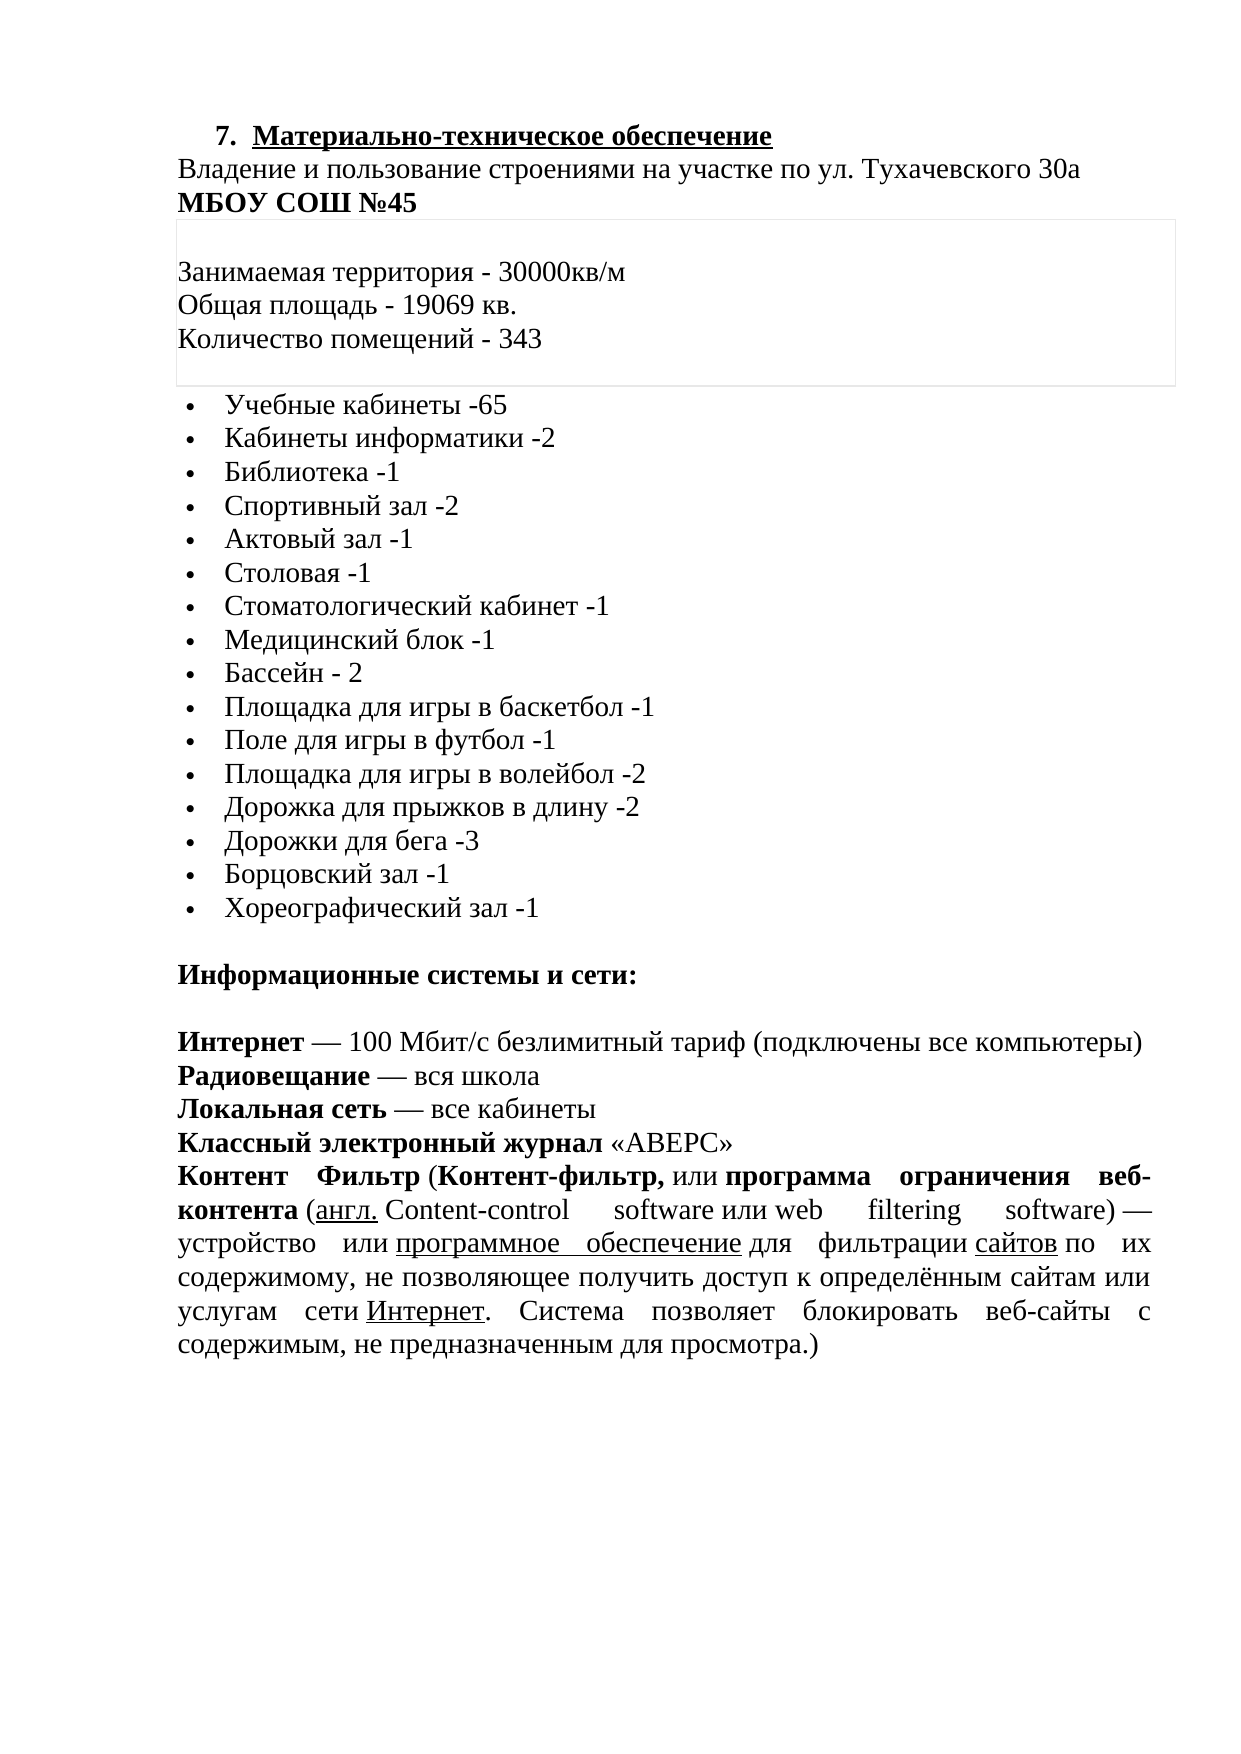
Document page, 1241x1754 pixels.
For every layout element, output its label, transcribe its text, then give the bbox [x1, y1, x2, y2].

text МБОУ СОШ №45 [177, 185, 1152, 219]
text Количество помещений - 343 [177, 286, 1175, 385]
list Учебные кабинеты -65 [187, 387, 1152, 421]
text Занимаемая территория - 30000кв/м [177, 220, 1175, 286]
list Дорожка для прыжков в длину -2 [187, 789, 1152, 823]
text Интернет — 100 Мбит/с безлимитный тариф (подключены все компьютеры) [177, 1024, 1152, 1058]
list Библиотека -1 [187, 454, 1152, 488]
text Владение и пользование строениями на участке по ул. Тухачевского 30а [177, 152, 1152, 185]
list Хореографический зал -1 [187, 890, 1152, 924]
text Контент Фильтр (Контент-фильтр, или программа ограничения веб-контента (англ. Content-control software или web filtering software) — устройство или программное обеспечение для фильтрации сайтов по их содержимому, не позволяющее получить доступ к определённым сайтам или услугам сети Интернет. Система позволяет блокировать веб-сайты с содержимым, не предназначенным для просмотра.) [177, 1158, 1152, 1360]
list Кабинеты информатики -2 [187, 421, 1152, 454]
list Медицинский блок -1 [187, 622, 1152, 655]
list Материально-техническое обеспечение [215, 118, 1152, 152]
text Информационные системы и сети: [177, 957, 1152, 991]
list Актовый зал -1 [187, 521, 1152, 555]
list Дорожки для бега -3 [187, 823, 1152, 857]
list Поле для игры в футбол -1 [187, 722, 1152, 756]
text Локальная сеть — все кабинеты [177, 1091, 1152, 1125]
list Бассейн - 2 [187, 655, 1152, 689]
list Площадка для игры в волейбол -2 [187, 756, 1152, 789]
list Спортивный зал -2 [187, 488, 1152, 521]
text Классный электронный журнал «АВЕРС» [177, 1125, 1152, 1158]
list Стоматологический кабинет -1 [187, 588, 1152, 622]
list Борцовский зал -1 [187, 857, 1152, 890]
list Площадка для игры в баскетбол -1 [187, 689, 1152, 722]
list Столовая -1 [187, 555, 1152, 588]
text Радиовещание — вся школа [177, 1058, 1152, 1091]
